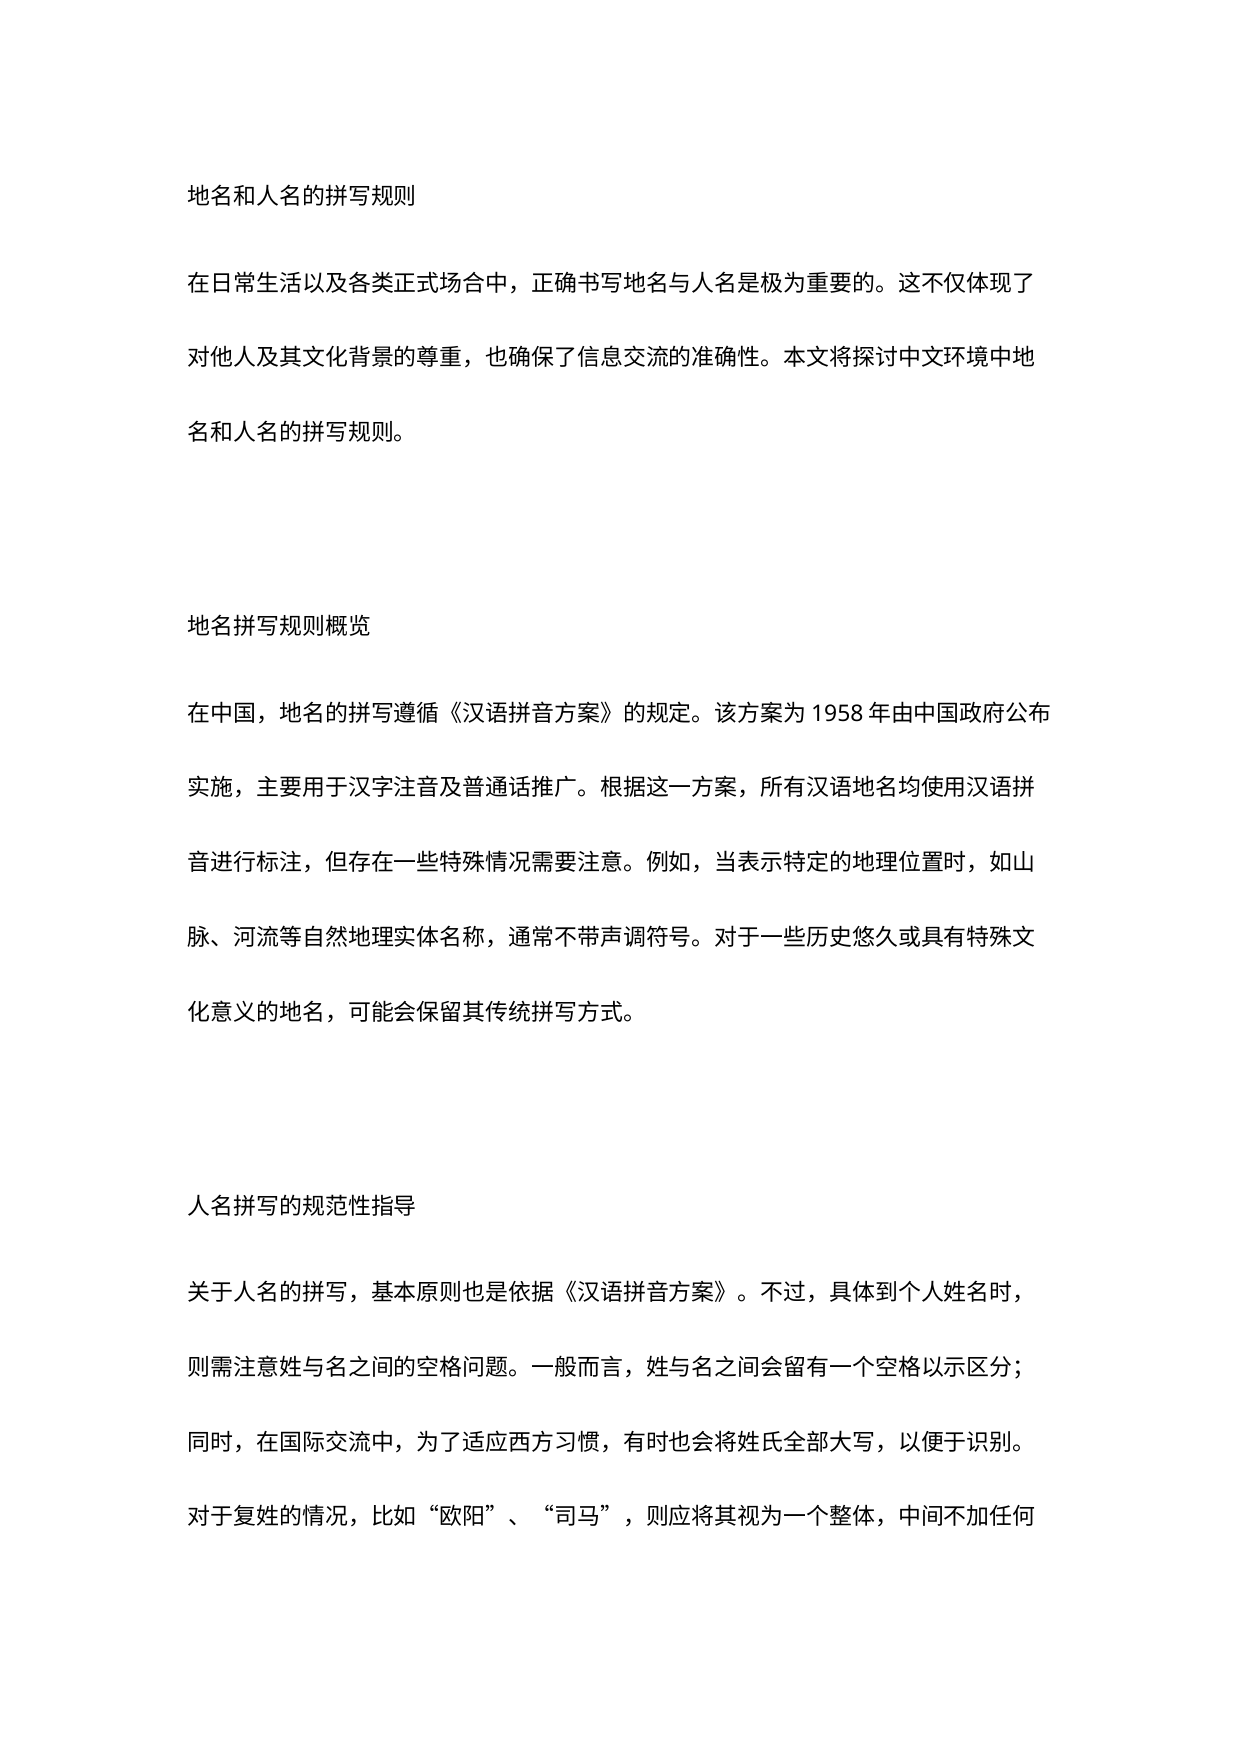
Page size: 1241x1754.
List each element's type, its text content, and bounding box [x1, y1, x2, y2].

text 地名和人名的拼写规则 [187, 162, 1053, 227]
text 人名拼写的规范性指导 [187, 1172, 1053, 1237]
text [187, 1258, 1053, 1547]
text 在日常生活以及各类正式场合中，正确书写地名与人名是极为重要的。这不仅体现了对他人及其文化背景的尊重，也确保了信息交流的准确性。本文将探讨中文环境中地名和人名的拼写规则。 [187, 248, 1053, 463]
text 在中国，地名的拼写遵循《汉语拼音方案》的规定。该方案为1958年由中国政府公布实施，主要用于汉字注音及普通话推广。根据这一方案，所有汉语地名均使用汉语拼音进行标注，但存在一些特殊情况需要注意。例如，当表示特定的地理位置时，如山脉、河流等自然地理实体名称，通常不带声调符号。对于一些历史悠久或具有特殊文化意义的地名，可能会保留其传统拼写方式。 [187, 679, 1053, 1042]
text 地名拼写规则概览 [187, 592, 1053, 657]
